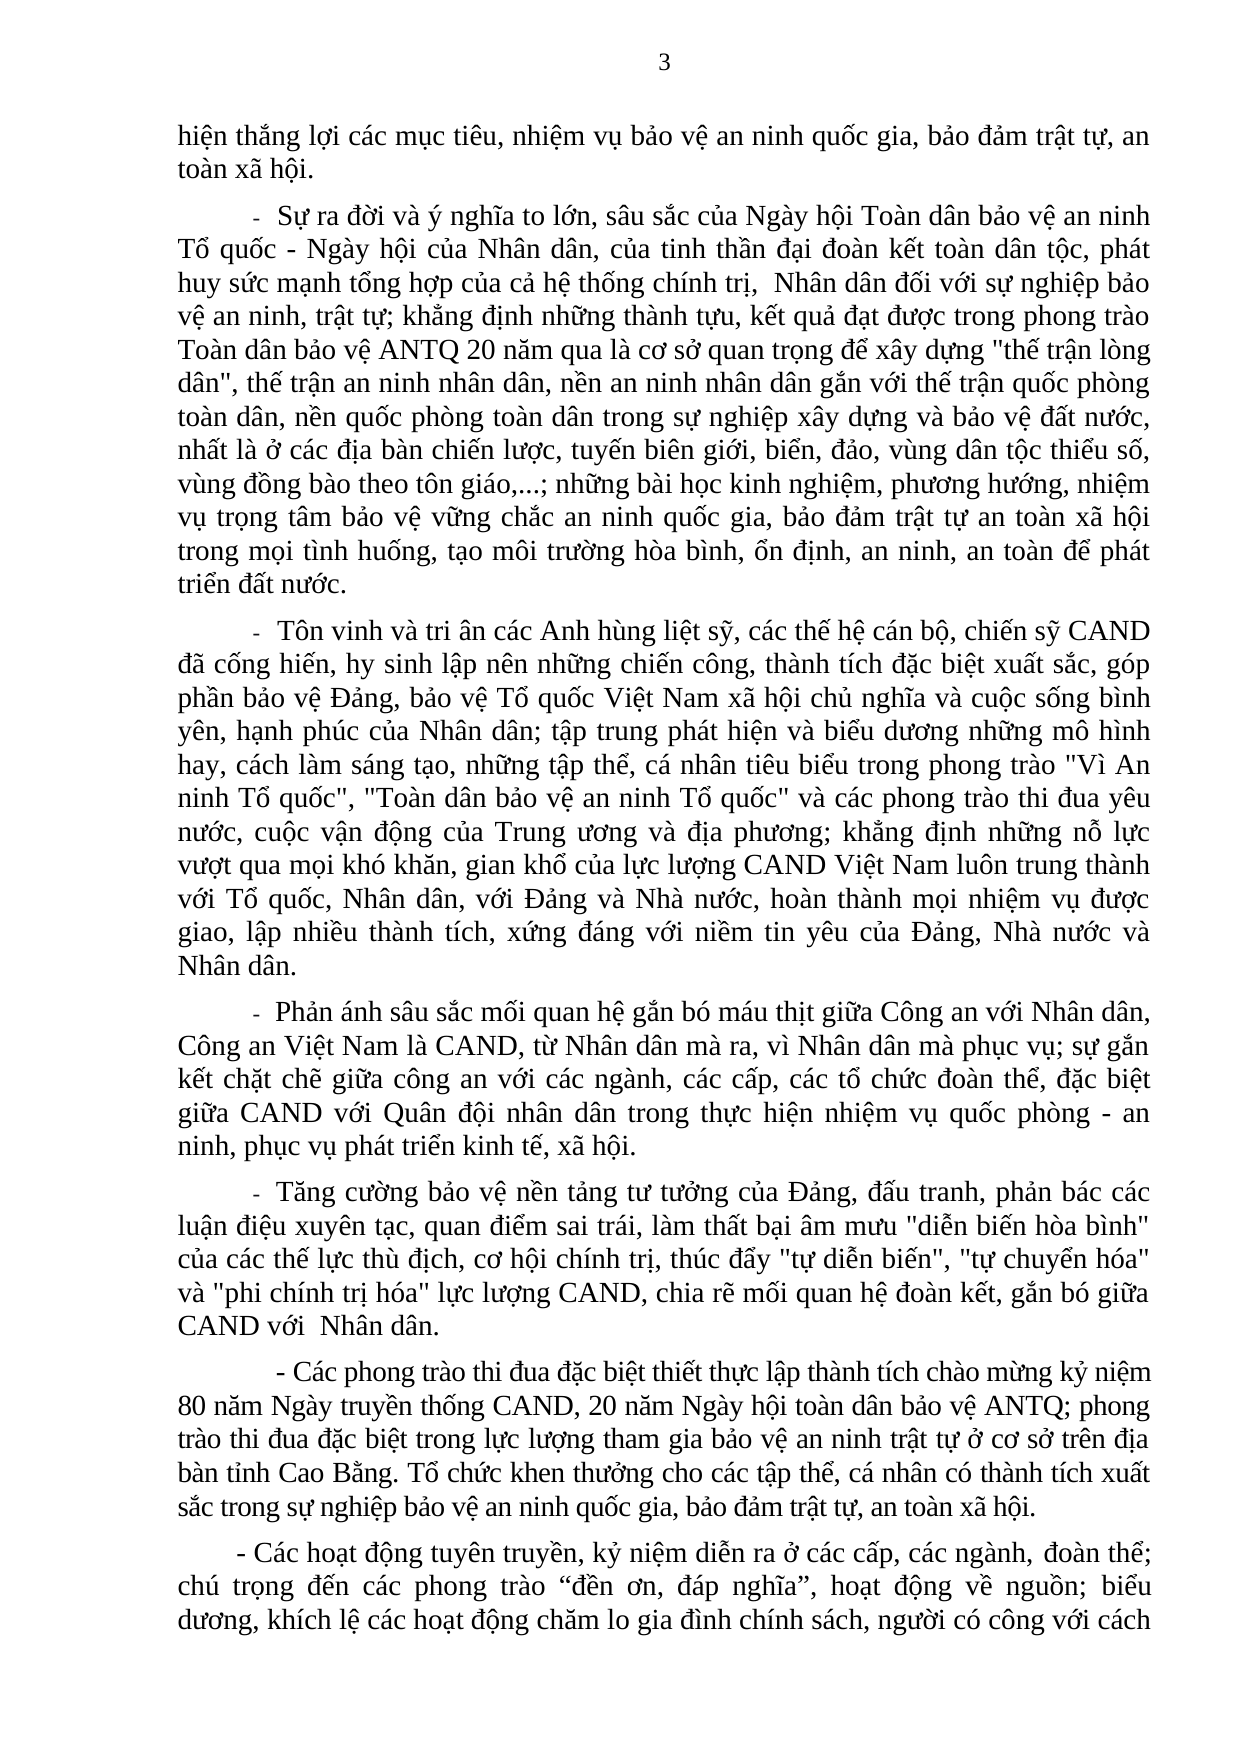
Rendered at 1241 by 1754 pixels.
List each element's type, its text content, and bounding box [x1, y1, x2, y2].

list Sự ra đời và ý nghĩa to lớn, sâu sắc của Ngày hội Toàn dân bảo vệ an ninh Tổ quốc - Ngày hội của Nhân dân, của tinh thần đại đoàn kết toàn dân tộc, phát huy sức mạnh tổng hợp của cả hệ thống chính trị, Nhân dân đối với sự nghiệp bảo vệ an ninh, trật tự; khẳng định những thành tựu, kết quả đạt được trong phong trào Toàn dân bảo vệ ANTQ 20 năm qua là cơ sở quan trọng để xây dựng "thế trận lòng dân", thế trận an ninh nhân dân, nền an ninh nhân dân gắn với thế trận quốc phòng toàn dân, nền quốc phòng toàn dân trong sự nghiệp xây dựng và bảo vệ đất nước, nhất là ở các địa bàn chiến lược, tuyến biên giới, biển, đảo, vùng dân tộc thiểu số, vùng đồng bào theo tôn giáo,...; những bài học kinh nghiệm, phương hướng, nhiệm vụ trọng tâm bảo vệ vững chắc an ninh quốc gia, bảo đảm trật tự an toàn xã hội trong mọi tình huống, tạo môi trường hòa bình, ổn định, an ninh, an toàn để phát triển đất nước. [177, 198, 1152, 600]
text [177, 118, 1152, 185]
list Tôn vinh và tri ân các Anh hùng liệt sỹ, các thế hệ cán bộ, chiến sỹ CAND đã cống hiến, hy sinh lập nên những chiến công, thành tích đặc biệt xuất sắc, góp phần bảo vệ Đảng, bảo vệ Tổ quốc Việt Nam xã hội chủ nghĩa và cuộc sống bình yên, hạnh phúc của Nhân dân; tập trung phát hiện và biểu dương những mô hình hay, cách làm sáng tạo, những tập thể, cá nhân tiêu biểu trong phong trào "Vì An ninh Tổ quốc", "Toàn dân bảo vệ an ninh Tổ quốc" và các phong trào thi đua yêu nước, cuộc vận động của Trung ương và địa phương; khẳng định những nỗ lực vượt qua mọi khó khăn, gian khổ của lực lượng CAND Việt Nam luôn trung thành với Tổ quốc, Nhân dân, với Đảng và Nhà nước, hoàn thành mọi nhiệm vụ được giao, lập nhiều thành tích, xứng đáng với niềm tin yêu của Đảng, Nhà nước và Nhân dân. [177, 613, 1152, 982]
text - Các phong trào thi đua đặc biệt thiết thực lập thành tích chào mừng kỷ niệm 80 năm Ngày truyền thống CAND, 20 năm Ngày hội toàn dân bảo vệ ANTQ; phong trào thi đua đặc biệt trong lực lượng tham gia bảo vệ an ninh trật tự ở cơ sở trên địa bàn tỉnh Cao Bằng. Tổ chức khen thưởng cho các tập thể, cá nhân có thành tích xuất sắc trong sự nghiệp bảo vệ an ninh quốc gia, bảo đảm trật tự, an toàn xã hội. [177, 1354, 1152, 1522]
list Tăng cường bảo vệ nền tảng tư tưởng của Đảng, đấu tranh, phản bác các luận điệu xuyên tạc, quan điểm sai trái, làm thất bại âm mưu "diễn biến hòa bình" của các thế lực thù địch, cơ hội chính trị, thúc đẩy "tự diễn biến", "tự chuyển hóa" và "phi chính trị hóa" lực lượng CAND, chia rẽ mối quan hệ đoàn kết, gắn bó giữa CAND với Nhân dân. [177, 1174, 1152, 1342]
list Phản ánh sâu sắc mối quan hệ gắn bó máu thịt giữa Công an với Nhân dân, Công an Việt Nam là CAND, từ Nhân dân mà ra, vì Nhân dân mà phục vụ; sự gắn kết chặt chẽ giữa công an với các ngành, các cấp, các tổ chức đoàn thể, đặc biệt giữa CAND với Quân đội nhân dân trong thực hiện nhiệm vụ quốc phòng - an ninh, phục vụ phát triển kinh tế, xã hội. [177, 994, 1152, 1162]
